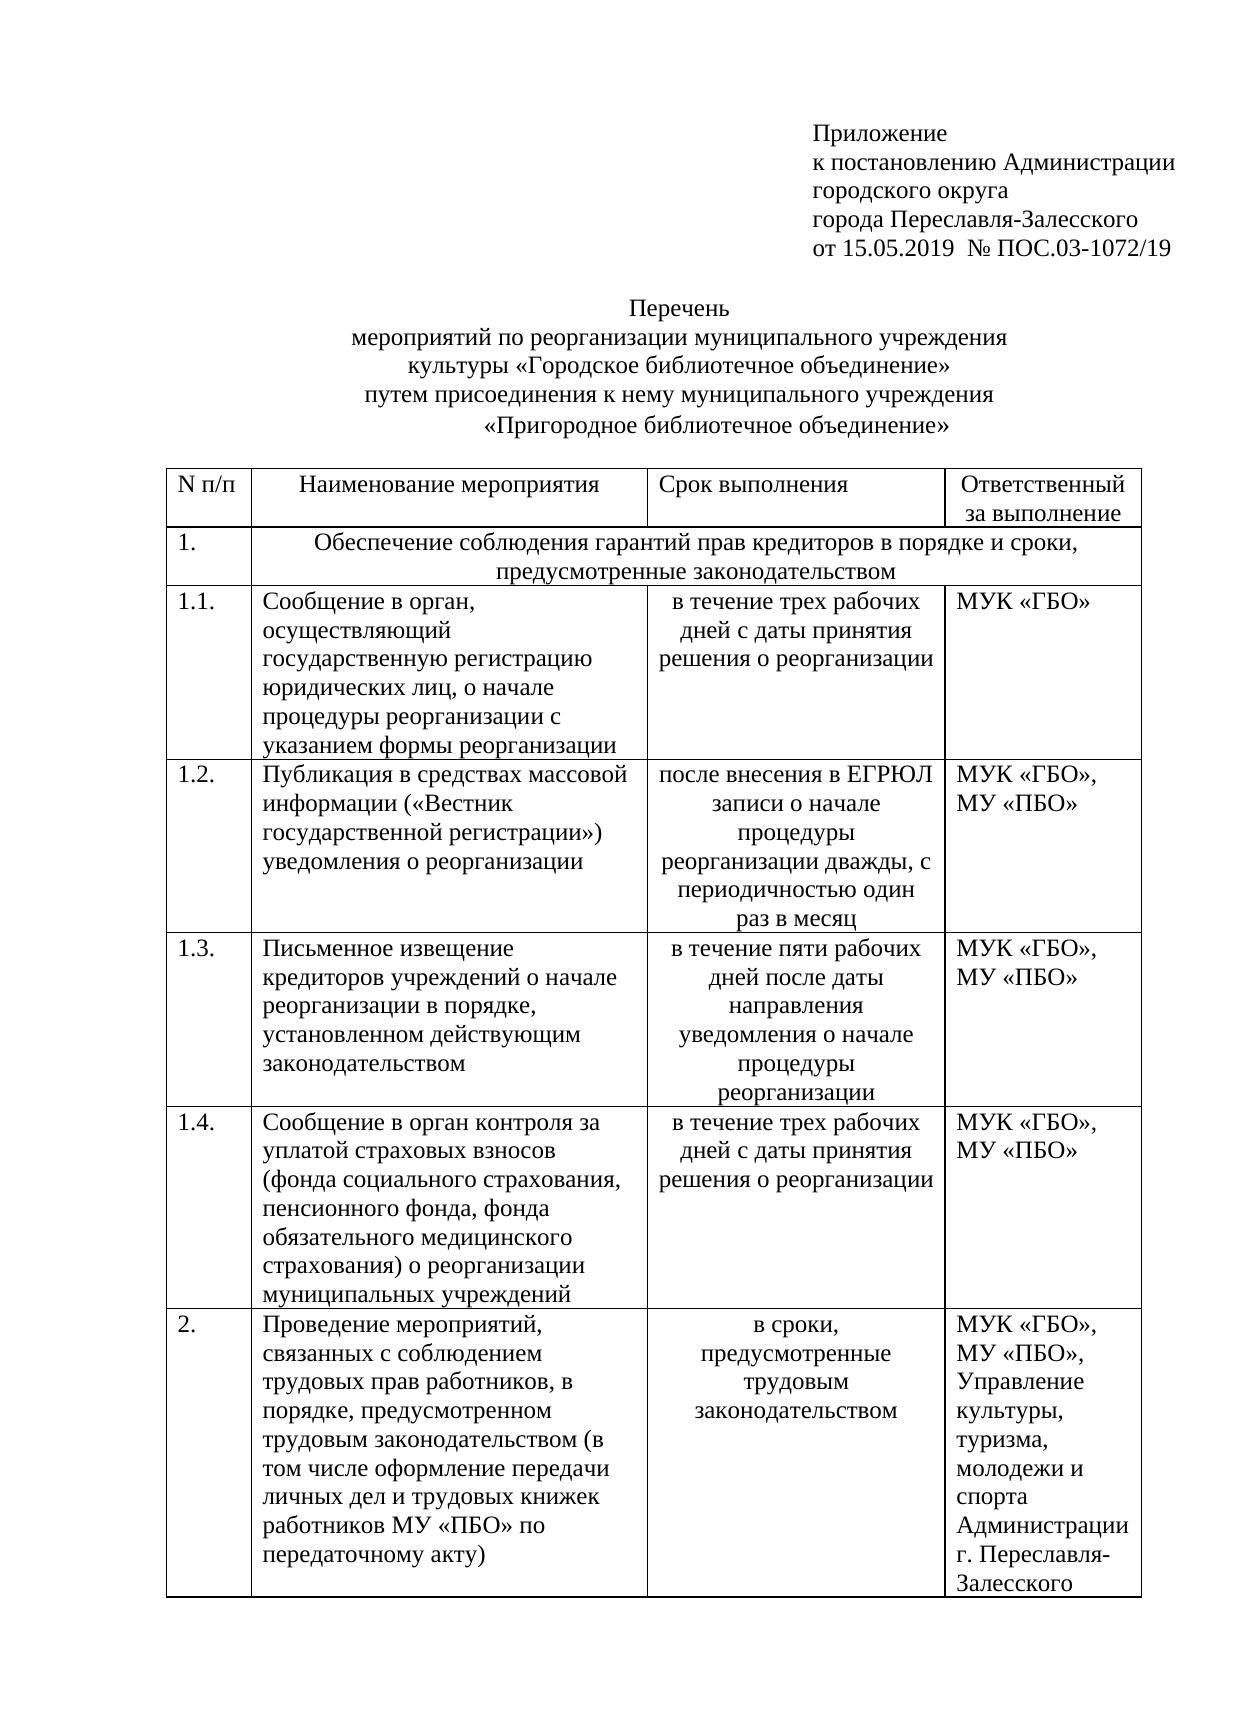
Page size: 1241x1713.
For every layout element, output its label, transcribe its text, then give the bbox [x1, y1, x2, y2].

text от 15.05.2019 № ПОС.03-1072/19 [177, 233, 1181, 262]
table_cell Проведение мероприятий, связанных с соблюдением трудовых прав работников, в порядке, предусмотренном трудовым законодательством (в том числе оформление передачи личных дел и трудовых книжек работников МУ «ПБО» по передаточному акту) [252, 1309, 647, 1596]
table_cell после внесения в ЕГРЮЛ записи о начале процедуры реорганизации дважды, с периодичностью один раз в месяц [648, 760, 944, 932]
table_cell Сообщение в орган, осуществляющий государственную регистрацию юридических лиц, о начале процедуры реорганизации с указанием формы реорганизации [252, 586, 647, 758]
table_cell Сообщение в орган контроля за уплатой страховых взносов (фонда социального страхования, пенсионного фонда, фонда обязательного медицинского страхования) о реорганизации муниципальных учреждений [252, 1107, 647, 1308]
text путем присоединения к нему муниципального учреждения [177, 379, 1181, 408]
table_cell МУК «ГБО», МУ «ПБО» [946, 760, 1141, 932]
table_cell 2. [167, 1309, 251, 1596]
table_cell 1.3. [167, 933, 251, 1106]
table_header N п/п [167, 469, 251, 526]
table_cell МУК «ГБО», МУ «ПБО» [946, 933, 1141, 1106]
text «Пригородное библиотечное объединение» [177, 408, 1181, 439]
table_cell МУК «ГБО», МУ «ПБО» [946, 1107, 1141, 1308]
text к постановлению Администрации [177, 147, 1181, 176]
table_cell Обеспечение соблюдения гарантий прав кредиторов в порядке и сроки, предусмотренные законодательством [252, 528, 1141, 585]
text города Переславля-Залесского [177, 204, 1181, 233]
table_cell МУК «ГБО», МУ «ПБО», Управление культуры, туризма, молодежи и спорта Администрации г. Переславля-Залесского [946, 1309, 1141, 1596]
text Перечень мероприятий по реорганизации муниципального учреждения [177, 293, 1181, 351]
table_header Наименование мероприятия [252, 469, 647, 526]
table_cell МУК «ГБО» [946, 586, 1141, 758]
table_cell Публикация в средствах массовой информации («Вестник государственной регистрации») уведомления о реорганизации [252, 760, 647, 932]
table_cell 1.2. [167, 760, 251, 932]
table_cell 1.1. [167, 586, 251, 758]
table_header Ответственный за выполнение [946, 469, 1141, 526]
table_header Срок выполнения [648, 469, 944, 526]
table_cell 1. [167, 528, 251, 585]
table_cell в течение пяти рабочих дней после даты направления уведомления о начале процедуры реорганизации [648, 933, 944, 1106]
table_cell 1.4. [167, 1107, 251, 1308]
table_cell в течение трех рабочих дней с даты принятия решения о реорганизации [648, 586, 944, 758]
text культуры «Городское библиотечное объединение» [177, 351, 1181, 379]
table_cell Письменное извещение кредиторов учреждений о начале реорганизации в порядке, установленном действующим законодательством [252, 933, 647, 1106]
text Приложение [177, 118, 1181, 147]
text городского округа [177, 176, 1181, 204]
table_cell в сроки, предусмотренные трудовым законодательством [648, 1309, 944, 1596]
table_cell в течение трех рабочих дней с даты принятия решения о реорганизации [648, 1107, 944, 1308]
